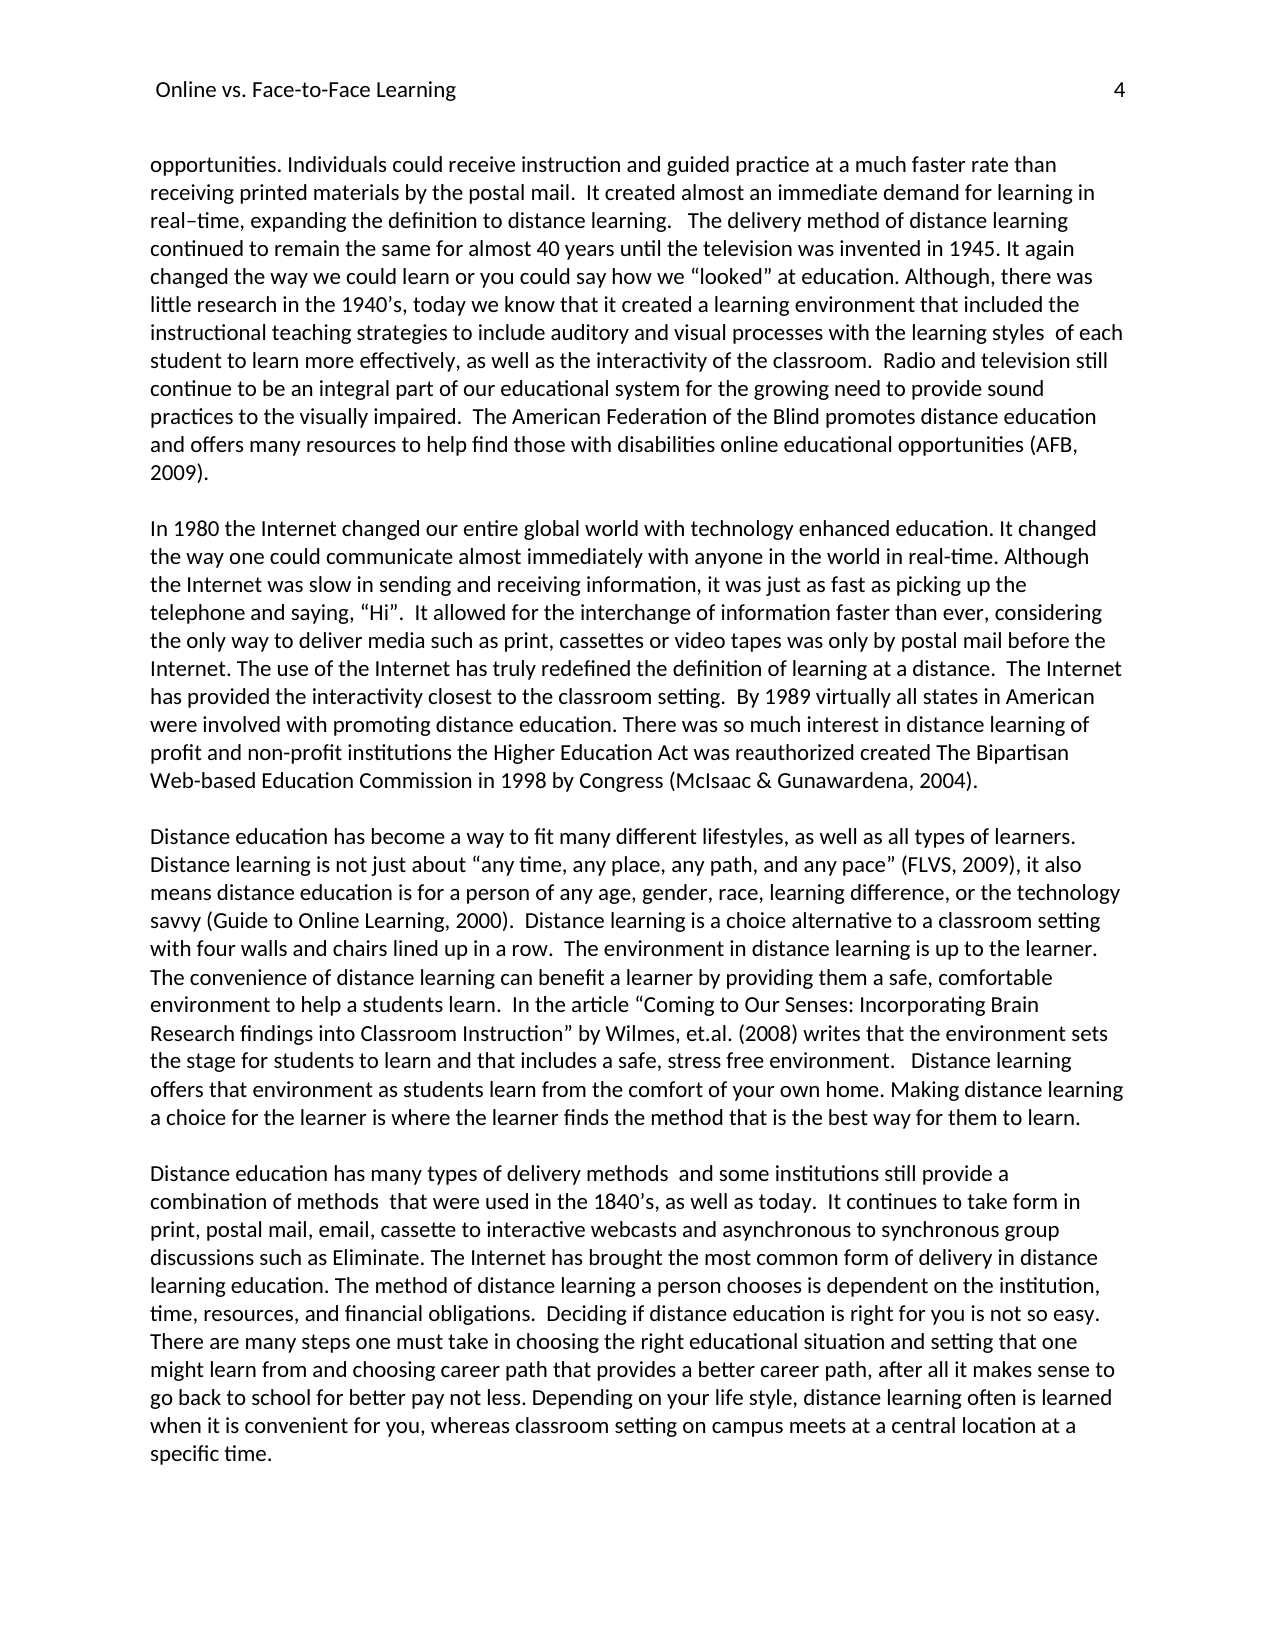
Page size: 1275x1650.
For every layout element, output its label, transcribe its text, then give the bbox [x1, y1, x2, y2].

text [150, 150, 1125, 486]
text Distance education has many types of delivery methods and some institutions still provide a combination of methods that were used in the 1840’s, as well as today. It continues to take form in print, postal mail, email, cassette to interactive webcasts and asynchronous to synchronous group discussions such as Eliminate. The Internet has brought the most common form of delivery in distance learning education. The method of distance learning a person chooses is dependent on the institution, time, resources, and financial obligations. Deciding if distance education is right for you is not so easy. There are many steps one must take in choosing the right educational situation and setting that one might learn from and choosing career path that provides a better career path, after all it makes sense to go back to school for better pay not less. Depending on your life style, distance learning often is learned when it is convenient for you, whereas classroom setting on campus meets at a central location at a specific time. [150, 1159, 1125, 1467]
text In 1980 the Internet changed our entire global world with technology enhanced education. It changed the way one could communicate almost immediately with anyone in the world in real-time. Although the Internet was slow in sending and receiving information, it was just as fast as picking up the telephone and saying, “Hi”. It allowed for the interchange of information faster than ever, considering the only way to deliver media such as print, cassettes or video tapes was only by postal mail before the Internet. The use of the Internet has truly redefined the definition of learning at a distance. The Internet has provided the interactivity closest to the classroom setting. By 1989 virtually all states in American were involved with promoting distance education. There was so much interest in distance learning of profit and non-profit institutions the Higher Education Act was reauthorized created The Bipartisan Web-based Education Commission in 1998 by Congress (McIsaac & Gunawardena, 2004). [150, 514, 1125, 794]
text Distance education has become a way to fit many different lifestyles, as well as all types of learners. Distance learning is not just about “any time, any place, any path, and any pace” (FLVS, 2009), it also means distance education is for a person of any age, gender, race, learning difference, or the technology savvy (Guide to Online Learning, 2000). Distance learning is a choice alternative to a classroom setting with four walls and chairs lined up in a row. The environment in distance learning is up to the learner. The convenience of distance learning can benefit a learner by providing them a safe, comfortable environment to help a students learn. In the article “Coming to Our Senses: Incorporating Brain Research findings into Classroom Instruction” by Wilmes, et.al. (2008) writes that the environment sets the stage for students to learn and that includes a safe, stress free environment. Distance learning offers that environment as students learn from the comfort of your own home. Making distance learning a choice for the learner is where the learner finds the method that is the best way for them to learn. [150, 822, 1125, 1131]
